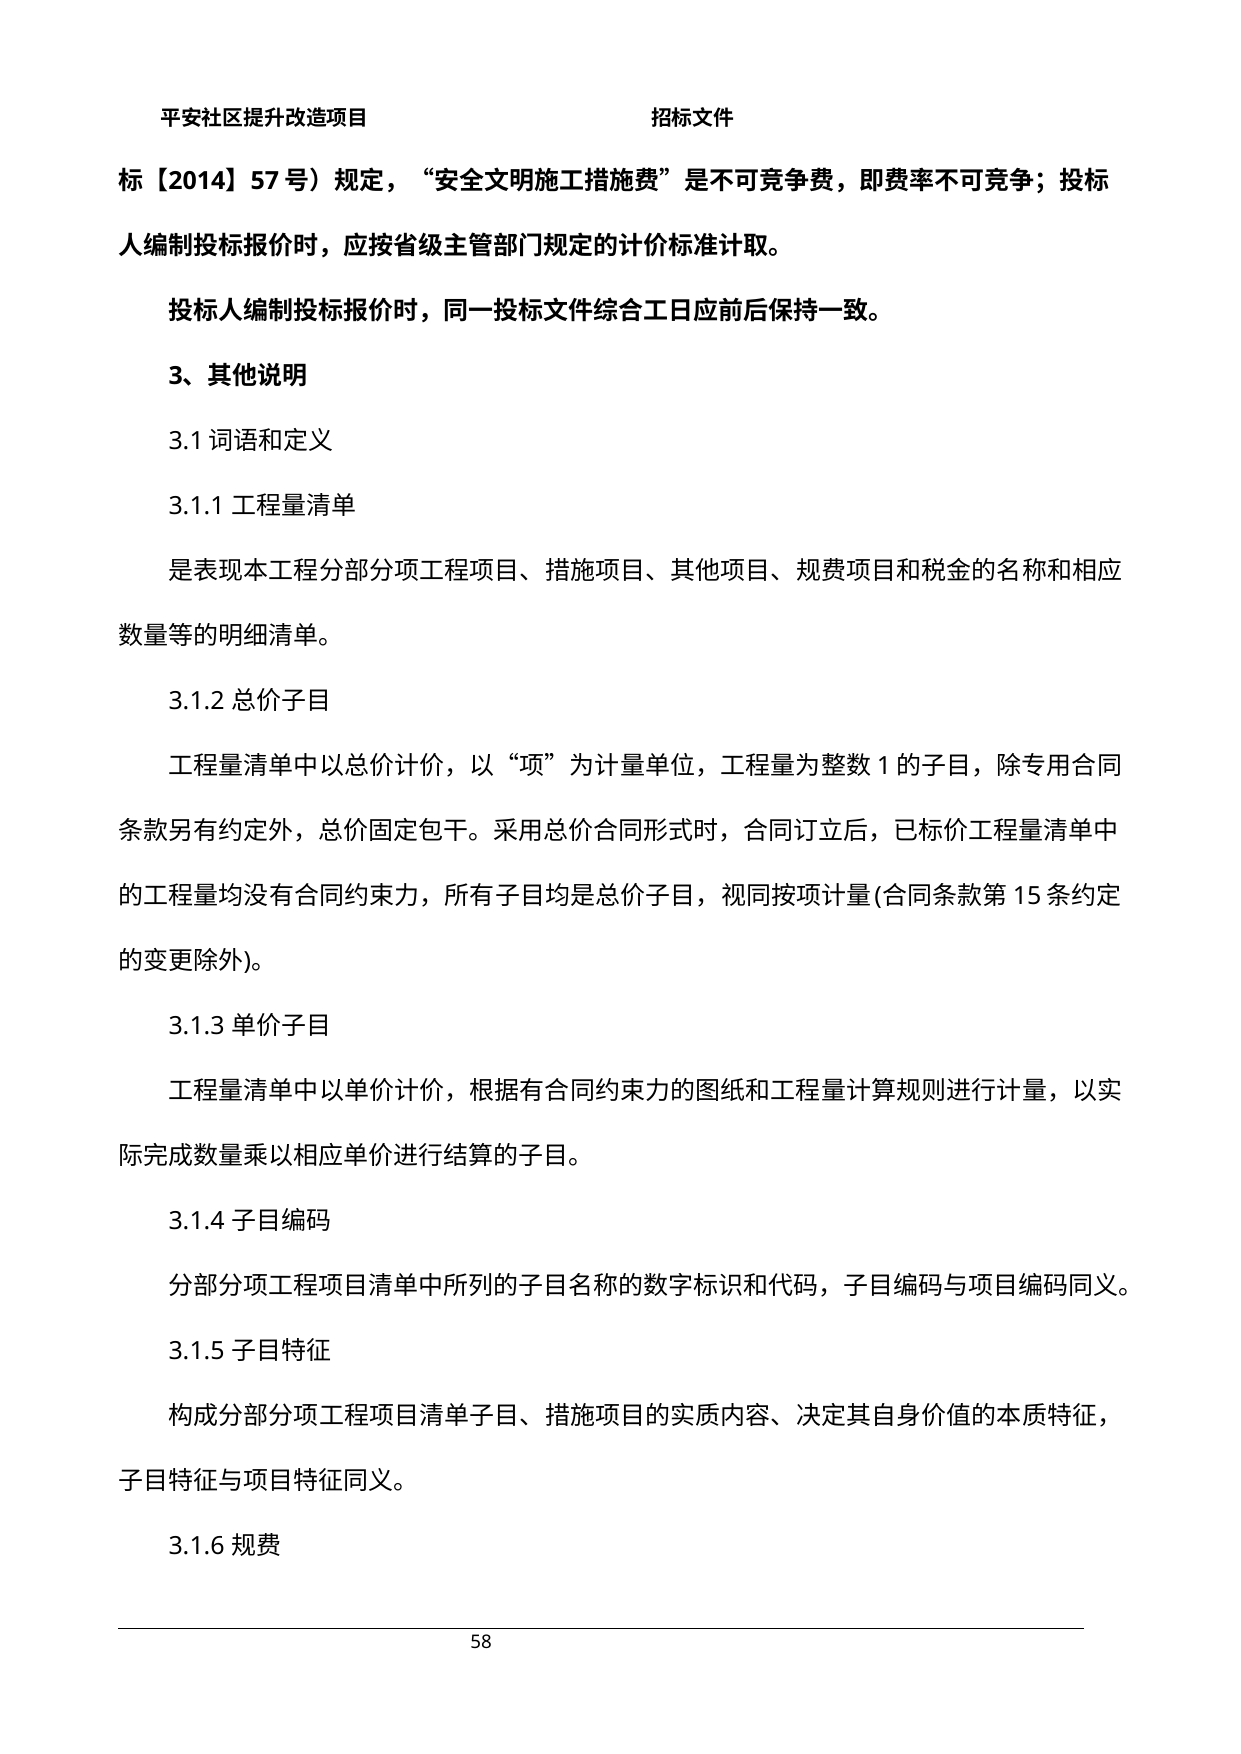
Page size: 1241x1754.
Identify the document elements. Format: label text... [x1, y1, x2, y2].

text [118, 146, 1122, 276]
text 工程量清单中以总价计价，以“项”为计量单位，工程量为整数1的子目，除专用合同条款另有约定外，总价固定包干。采用总价合同形式时，合同订立后，已标价工程量清单中的工程量均没有合同约束力，所有子目均是总价子目，视同按项计量(合同条款第15条约定的变更除外)。 [118, 731, 1122, 991]
text 3.1词语和定义 [118, 406, 1122, 471]
text 3.1.2 总价子目 [118, 666, 1122, 731]
text 投标人编制投标报价时，同一投标文件综合工日应前后保持一致。 [118, 276, 1122, 341]
text 3.1.5 子目特征 [118, 1316, 1122, 1381]
text 3.1.3 单价子目 [118, 991, 1122, 1056]
text 3.1.6 规费 [118, 1511, 1122, 1576]
text 构成分部分项工程项目清单子目、措施项目的实质内容、决定其自身价值的本质特征，子目特征与项目特征同义。 [118, 1381, 1122, 1511]
text 3、其他说明 [118, 341, 1122, 406]
text 是表现本工程分部分项工程项目、措施项目、其他项目、规费项目和税金的名称和相应数量等的明细清单。 [118, 536, 1122, 666]
text 3.1.4 子目编码 [118, 1186, 1122, 1251]
text 3.1.1 工程量清单 [118, 471, 1122, 536]
text 分部分项工程项目清单中所列的子目名称的数字标识和代码，子目编码与项目编码同义。 [118, 1251, 1122, 1316]
text 工程量清单中以单价计价，根据有合同约束力的图纸和工程量计算规则进行计量，以实际完成数量乘以相应单价进行结算的子目。 [118, 1056, 1122, 1186]
